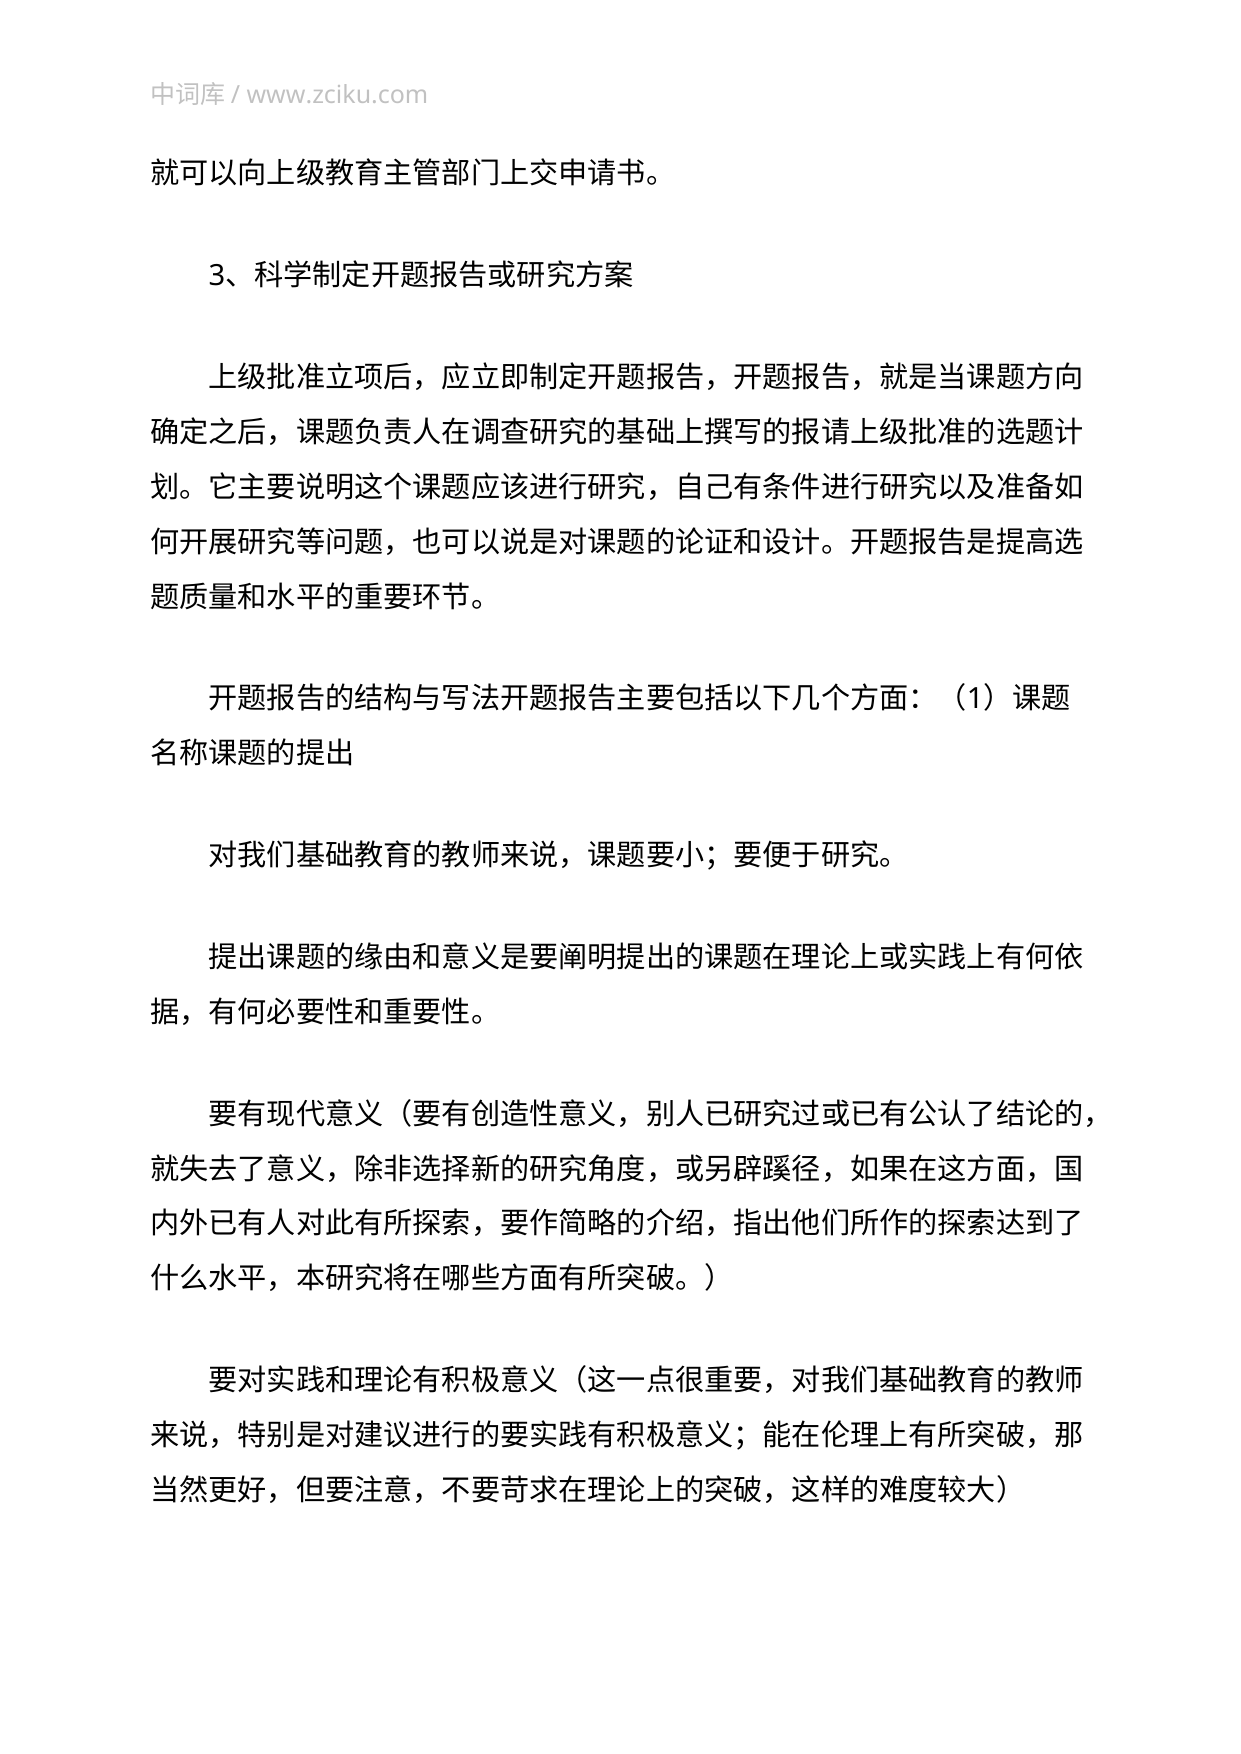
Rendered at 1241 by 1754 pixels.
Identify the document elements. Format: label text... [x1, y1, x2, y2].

text 要有现代意义（要有创造性意义，别人已研究过或已有公认了结论的，就失去了意义，除非选择新的研究角度，或另辟蹊径，如果在这方面，国内外已有人对此有所探索，要作简略的介绍，指出他们所作的探索达到了什么水平，本研究将在哪些方面有所突破。） [150, 1090, 1090, 1297]
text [150, 150, 1090, 192]
text 上级批准立项后，应立即制定开题报告，开题报告，就是当课题方向确定之后，课题负责人在调查研究的基础上撰写的报请上级批准的选题计划。它主要说明这个课题应该进行研究，自己有条件进行研究以及准备如何开展研究等问题，也可以说是对课题的论证和设计。开题报告是提高选题质量和水平的重要环节。 [150, 354, 1090, 616]
text 开题报告的结构与写法开题报告主要包括以下几个方面：（1）课题名称课题的提出 [150, 675, 1090, 772]
text 3、科学制定开题报告或研究方案 [150, 252, 1090, 294]
text 提出课题的缘由和意义是要阐明提出的课题在理论上或实践上有何依据，有何必要性和重要性。 [150, 934, 1090, 1031]
text 对我们基础教育的教师来说，课题要小；要便于研究。 [150, 832, 1090, 874]
text 要对实践和理论有积极意义（这一点很重要，对我们基础教育的教师来说，特别是对建议进行的要实践有积极意义；能在伦理上有所突破，那当然更好，但要注意，不要苛求在理论上的突破，这样的难度较大） [150, 1357, 1090, 1509]
